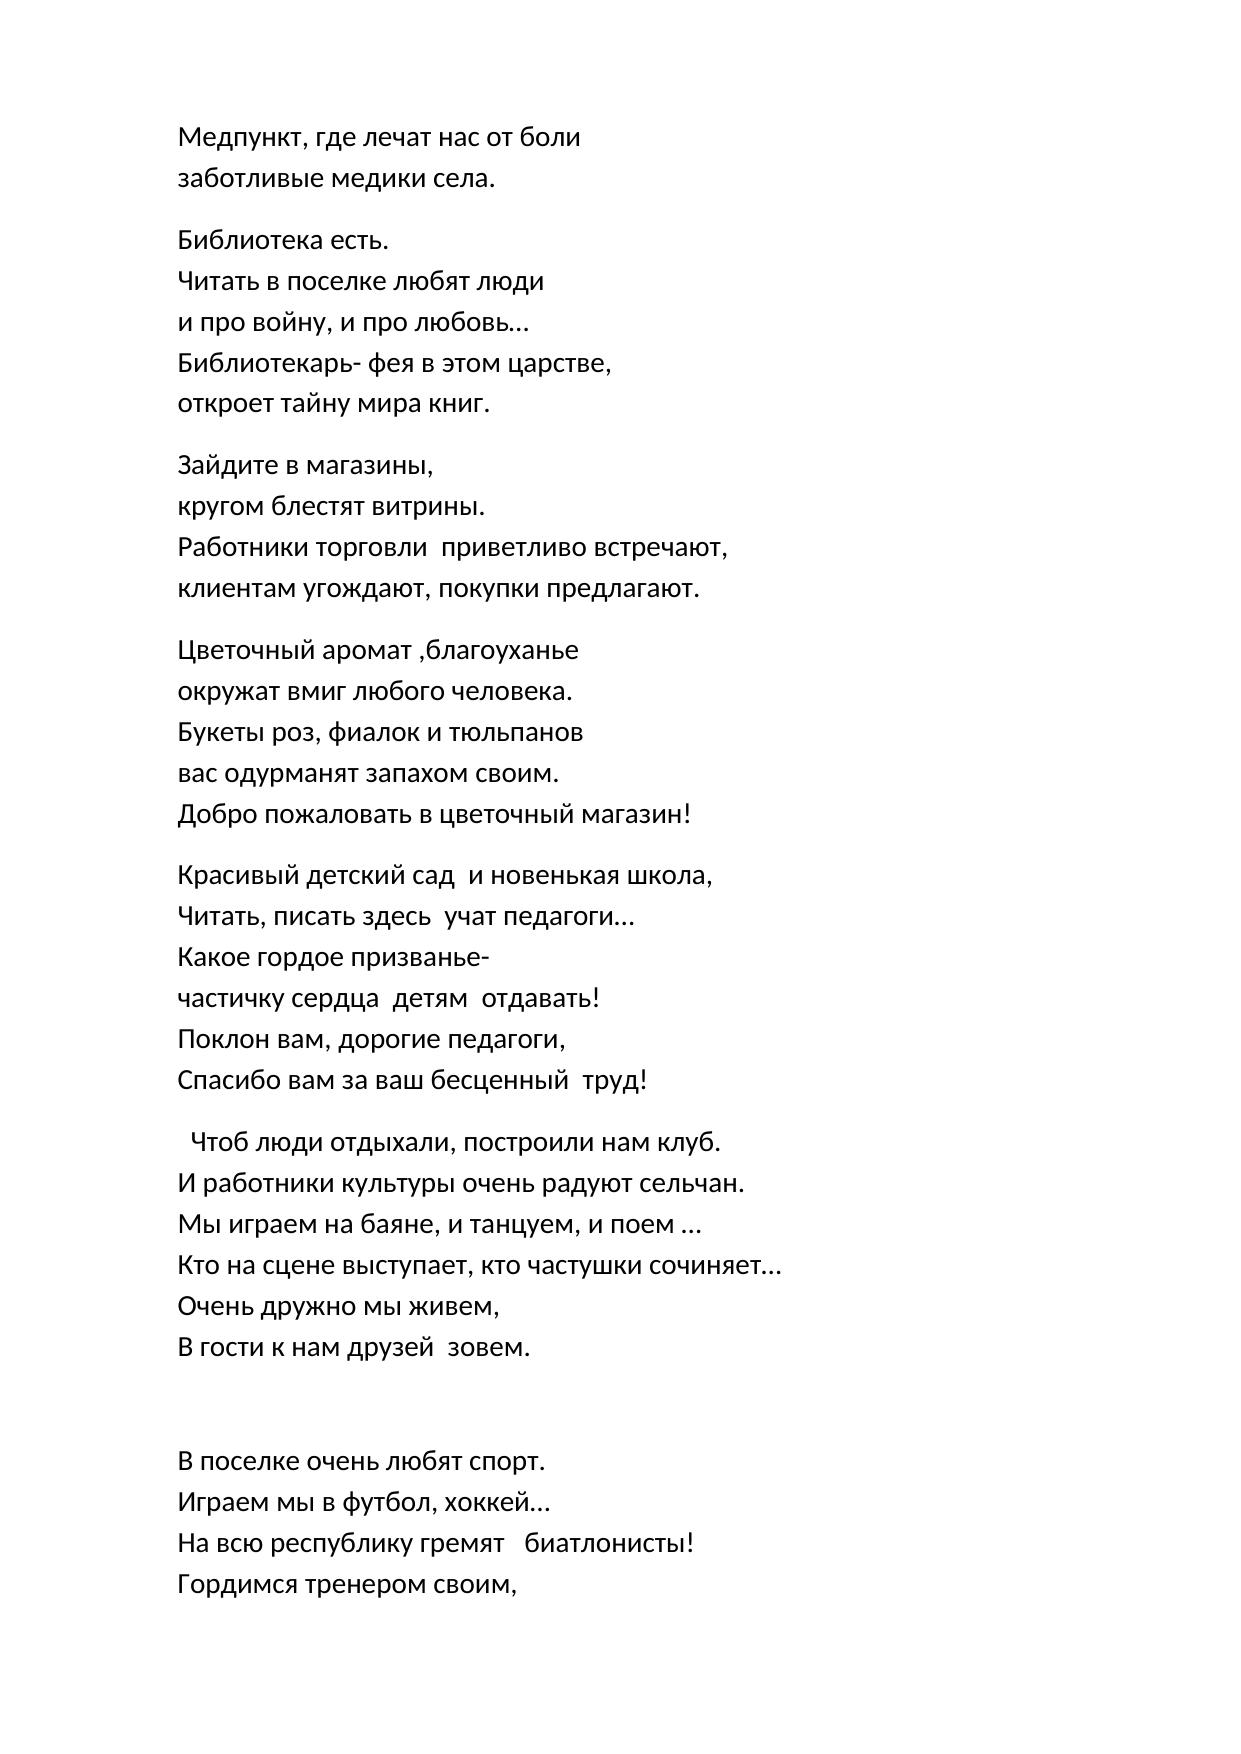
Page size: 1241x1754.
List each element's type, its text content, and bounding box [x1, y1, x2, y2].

text Зайдите в магазины, кругом блестят витрины. Работники торговли приветливо встречают, клиентам угождают, покупки предлагают. [177, 446, 1152, 605]
text Библиотека есть. Читать в поселке любят люди и про войну, и про любовь… Библиотекарь- фея в этом царстве, откроет тайну мира книг. [177, 221, 1152, 420]
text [177, 1442, 1152, 1601]
text Красивый детский сад и новенькая школа, Читать, писать здесь учат педагоги… Какое гордое призванье- частичку сердца детям отдавать! Поклон вам, дорогие педагоги, Спасибо вам за ваш бесценный труд! [177, 856, 1152, 1097]
text Цветочный аромат ,благоуханье окружат вмиг любого человека. Букеты роз, фиалок и тюльпанов вас одурманят запахом своим. Добро пожаловать в цветочный магазин! [177, 631, 1152, 830]
text Чтоб люди отдыхали, построили нам клуб. И работники культуры очень радуют сельчан. Мы играем на баяне, и танцуем, и поем … Кто на сцене выступает, кто частушки сочиняет… Очень дружно мы живем, В гости к нам друзей зовем. [177, 1123, 1152, 1363]
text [177, 118, 1152, 195]
